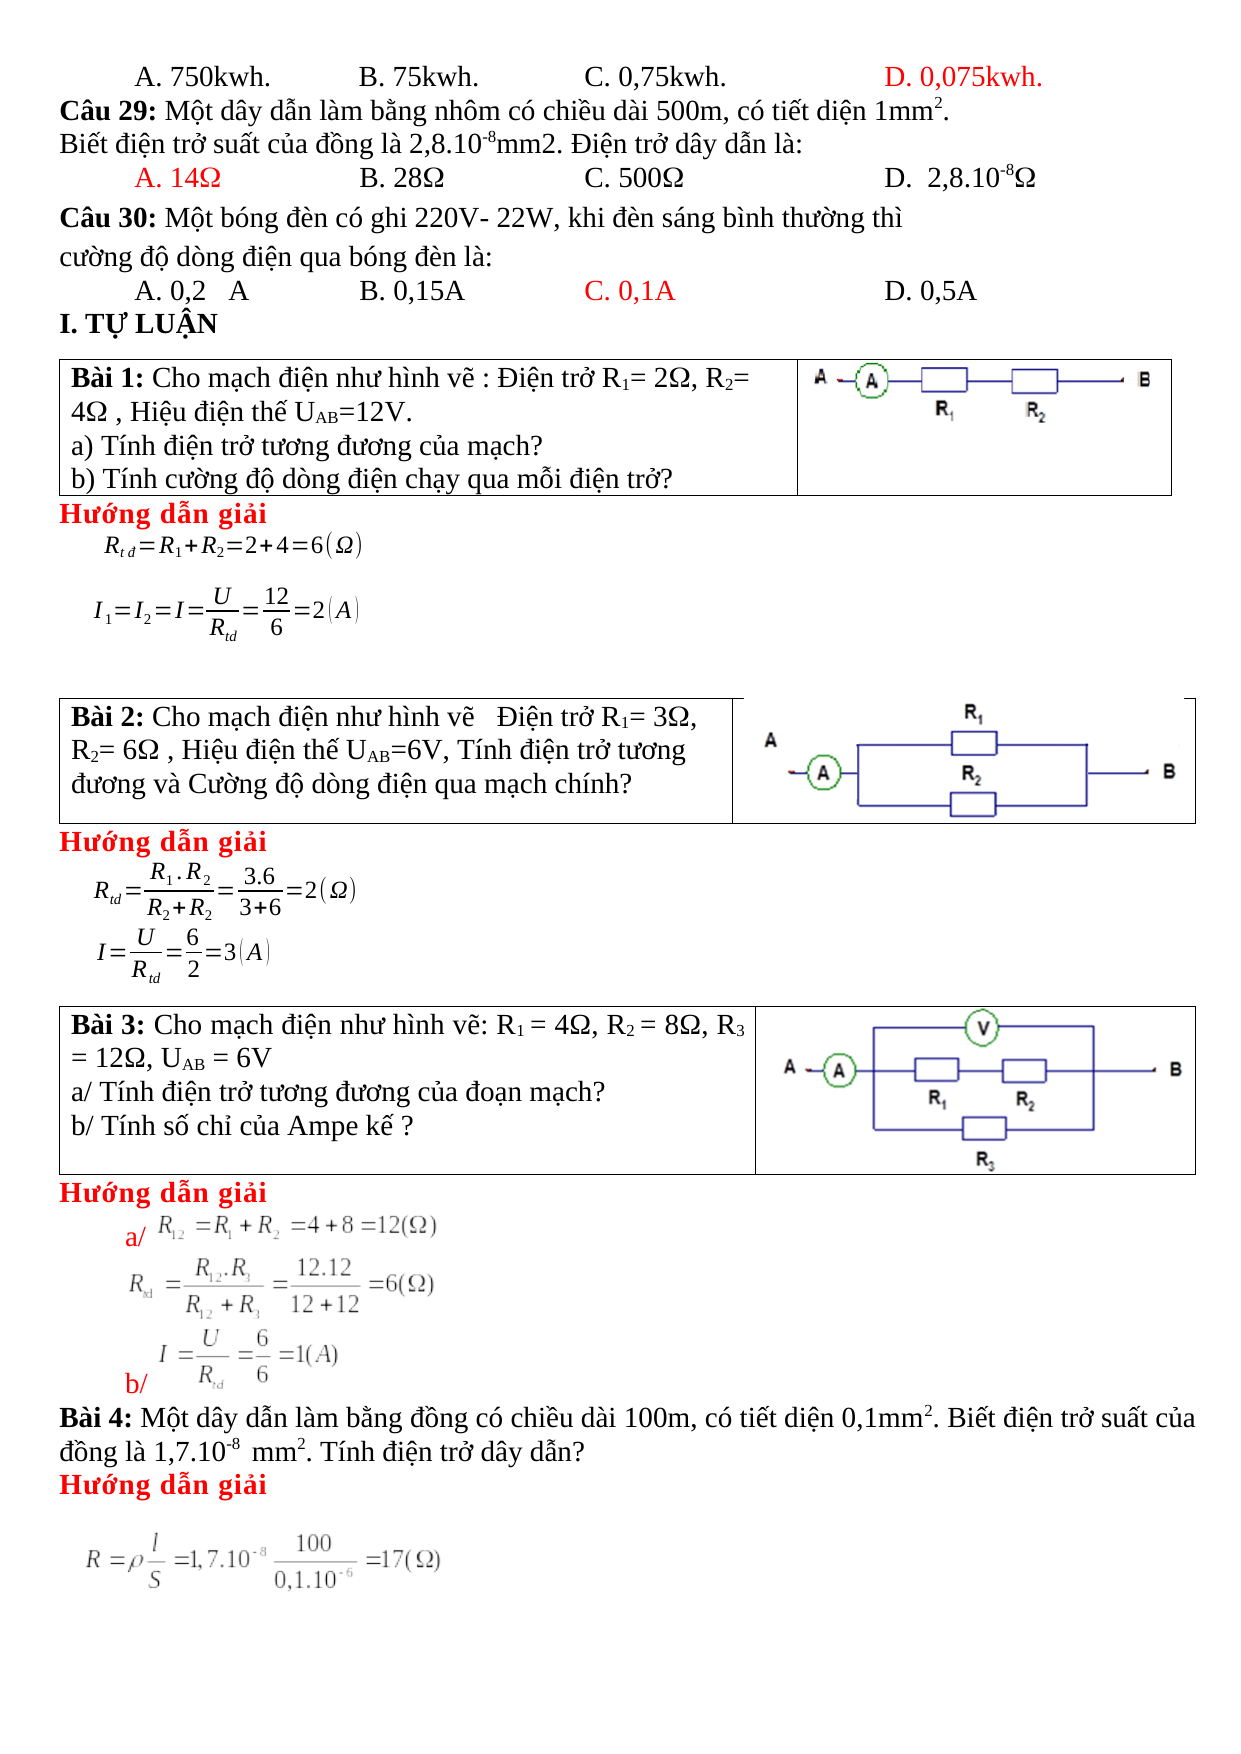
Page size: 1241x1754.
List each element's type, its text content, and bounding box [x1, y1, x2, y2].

table_header [756, 1007, 767, 1174]
text A. 750kwh. B. 75kwh. C. 0,75kwh. D. 0,075kwh. [59, 59, 1196, 93]
table_header Bài 2: Cho mạch điện như hình vẽ Điện trở R1= 3, R2= 6 , Hiệu điện thế UAB=6V, Tính điện trở tương đương và Cường độ dòng điện qua mạch chính? [60, 699, 732, 823]
picture [767, 1007, 1185, 1174]
text Hướng dẫn giải [59, 1467, 1196, 1501]
text cường độ dòng điện qua bóng đèn là: [59, 239, 1196, 273]
text A. 0,2 A B. 0,15A C. 0,1A D. 0,5A [59, 273, 1196, 307]
picture [808, 360, 1160, 427]
table_header [1185, 699, 1195, 823]
text Câu 30: Một bóng đèn có ghi 220V- 22W, khi đèn sáng bình thường thì [59, 200, 1196, 233]
table_header [798, 360, 1171, 495]
table_header [1185, 1007, 1195, 1174]
text Bài 4: Một dây dẫn làm bằng đồng có chiều dài 100m, có tiết diện 0,1mm2. Biết điện trở suất của đồng là 1,7.10-8 mm2. Tính điện trở dây dẫn? [59, 1400, 1196, 1467]
text Câu 29: Một dây dẫn làm bằng nhôm có chiều dài 500m, có tiết diện 1mm2. [59, 93, 1196, 126]
picture [743, 698, 1185, 823]
text Hướng dẫn giải [59, 1175, 1196, 1208]
text a/ [59, 1208, 1196, 1252]
table_header [733, 699, 743, 823]
text b/ [59, 1323, 1196, 1400]
text Hướng dẫn giải [59, 824, 1196, 858]
table_header Bài 1: Cho mạch điện như hình vẽ : Điện trở R1= 2, R2= 4 , Hiệu điện thế UAB=12V. a) Tính điện trở tương đương của mạch? b) Tính cường độ dòng điện chạy qua mỗi điện trở? [60, 360, 797, 495]
text A. 14 B. 28 C. 500 D. 2,8.10-8 [59, 160, 1196, 193]
text I. TỰ LUẬN [59, 307, 1196, 340]
text Hướng dẫn giải [59, 496, 1196, 529]
text Biết điện trở suất của đồng là 2,8.10-8mm2. Điện trở dây dẫn là: [59, 126, 1196, 160]
table_header Bài 3: Cho mạch điện như hình vẽ: R1 = 4Ω, R2 = 8Ω, R3 = 12Ω, UAB = 6V a/ Tính điện trở tương đương của đoạn mạch? b/ Tính số chỉ của Ampe kế ? [60, 1007, 755, 1174]
